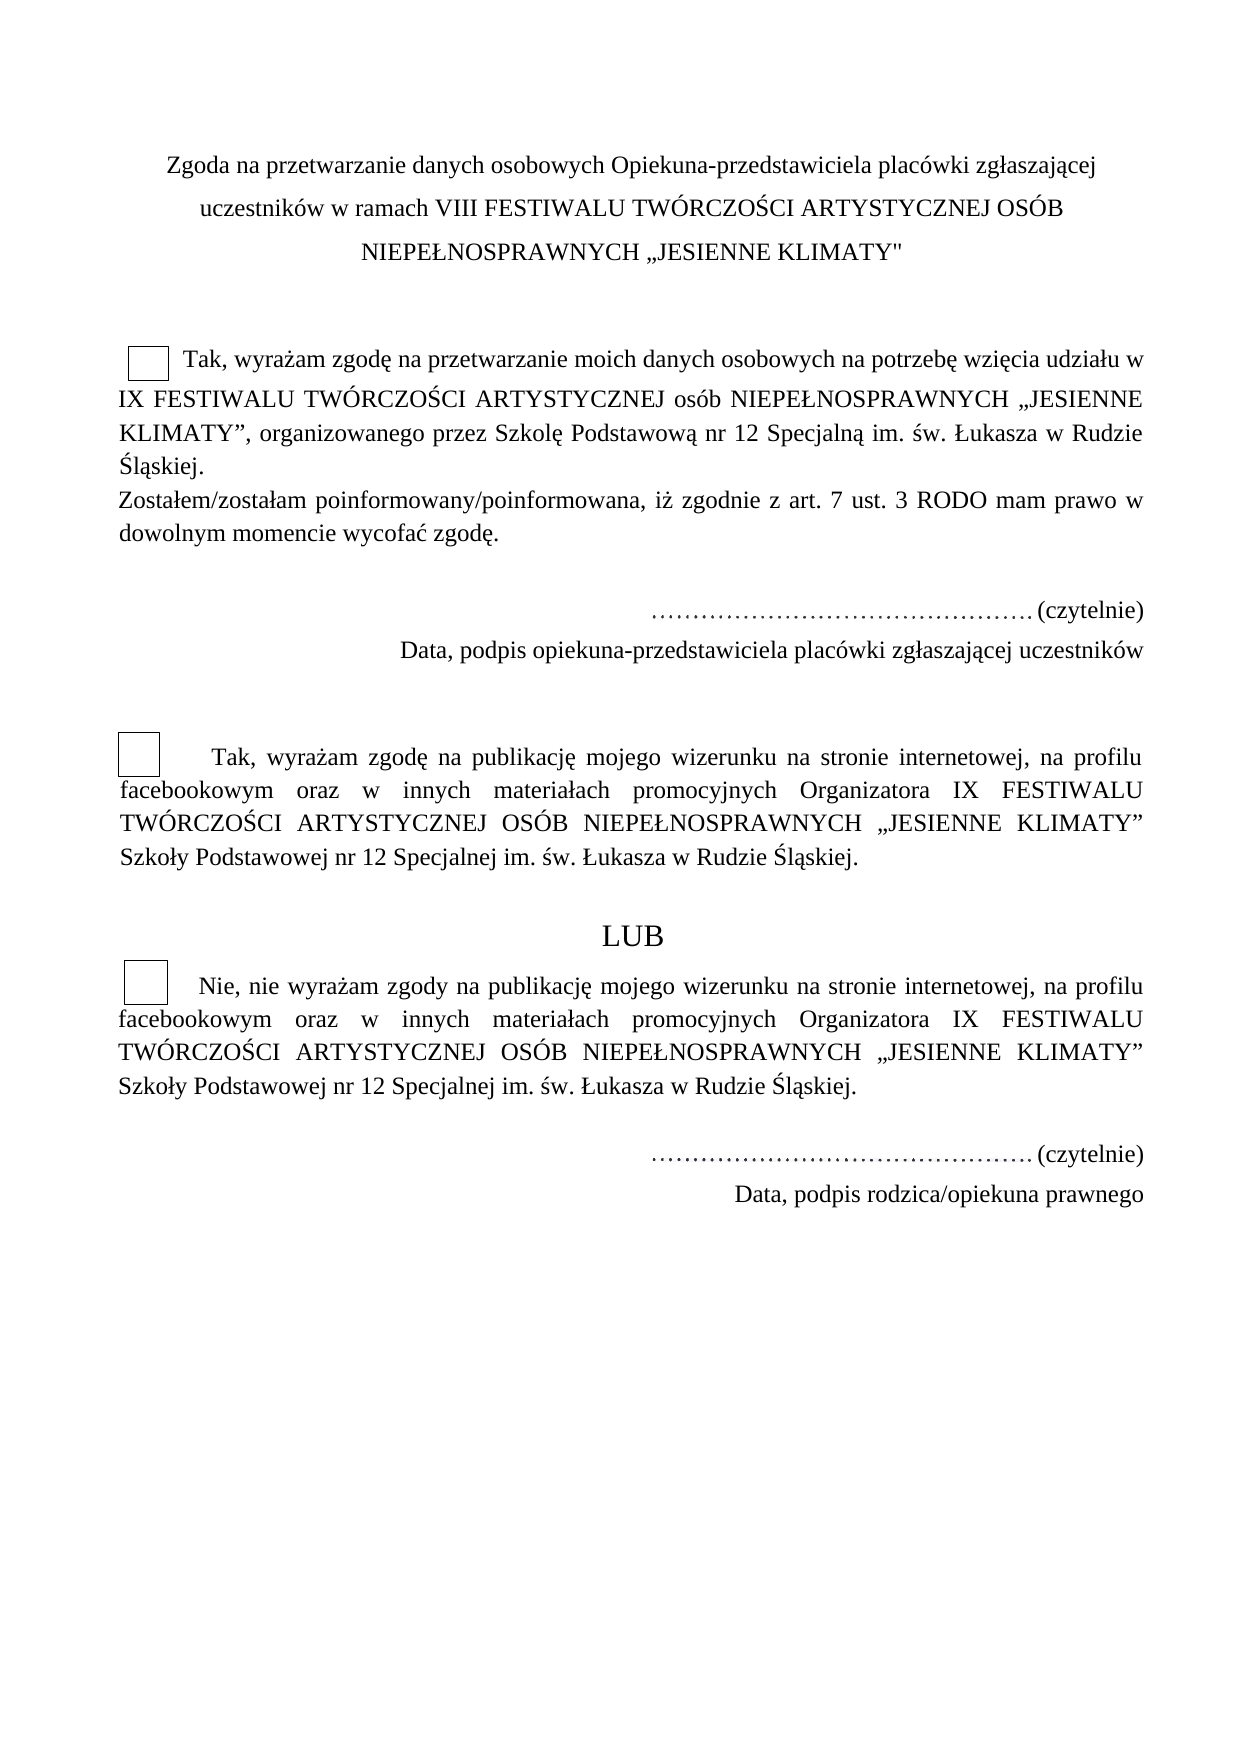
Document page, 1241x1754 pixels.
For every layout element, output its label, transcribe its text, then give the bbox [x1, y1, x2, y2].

picture [652, 1158, 1031, 1162]
text Nie, nie wyrażam zgody na publikację mojego wizerunku na stronie internetowej, na profilu facebookowym oraz w innych materiałach promocyjnych Organizatora IX FESTIWALU TWÓRCZOŚCI ARTYSTYCZNEJ OSÓB NIEPEŁNOSPRAWNYCH „JESIENNE KLIMATY” Szkoły Podstawowej nr 12 Specjalnej im. św. Łukasza w Rudzie Śląskiej. [118, 971, 1144, 1099]
text Zostałem/zostałam poinformowany/poinformowana, iż zgodnie z art. 7 ust. 3 RODO mam prawo w dowolnym momencie wycofać zgodę. [118, 485, 1144, 547]
text IX FESTIWALU TWÓRCZOŚCI ARTYSTYCZNEJ osób NIEPEŁNOSPRAWNYCH „JESIENNE KLIMATY”, organizowanego przez Szkolę Podstawową nr 12 Specjalną im. św. Łukasza w Rudzie Śląskiej. [118, 384, 1144, 480]
text (czytelnie) [119, 1139, 1144, 1167]
subtitle LUB [122, 917, 1144, 953]
picture [652, 615, 1031, 619]
text NIEPEŁNOSPRAWNYCH „JESIENNE KLIMATY" [120, 237, 1144, 266]
text Tak, wyrażam zgodę na publikację mojego wizerunku na stronie internetowej, na profilu facebookowym oraz w innych materiałach promocyjnych Organizatora IX FESTIWALU TWÓRCZOŚCI ARTYSTYCZNEJ OSÓB NIEPEŁNOSPRAWNYCH „JESIENNE KLIMATY” Szkoły Podstawowej nr 12 Specjalnej im. św. Łukasza w Rudzie Śląskiej. [119, 742, 1144, 870]
text Tak, wyrażam zgodę na przetwarzanie moich danych osobowych na potrzebę wzięcia udziału w [119, 344, 1144, 373]
text (czytelnie) [119, 596, 1144, 624]
text Zgoda na przetwarzanie danych osobowych Opiekuna-przedstawiciela placówki zgłaszającej uczestników w ramach VIII FESTIWALU TWÓRCZOŚCI ARTYSTYCZNEJ OSÓB [119, 150, 1143, 222]
text Data, podpis opiekuna-przedstawiciela placówki zgłaszającej uczestników [119, 636, 1144, 664]
text Data, podpis rodzica/opiekuna prawnego [119, 1179, 1144, 1207]
